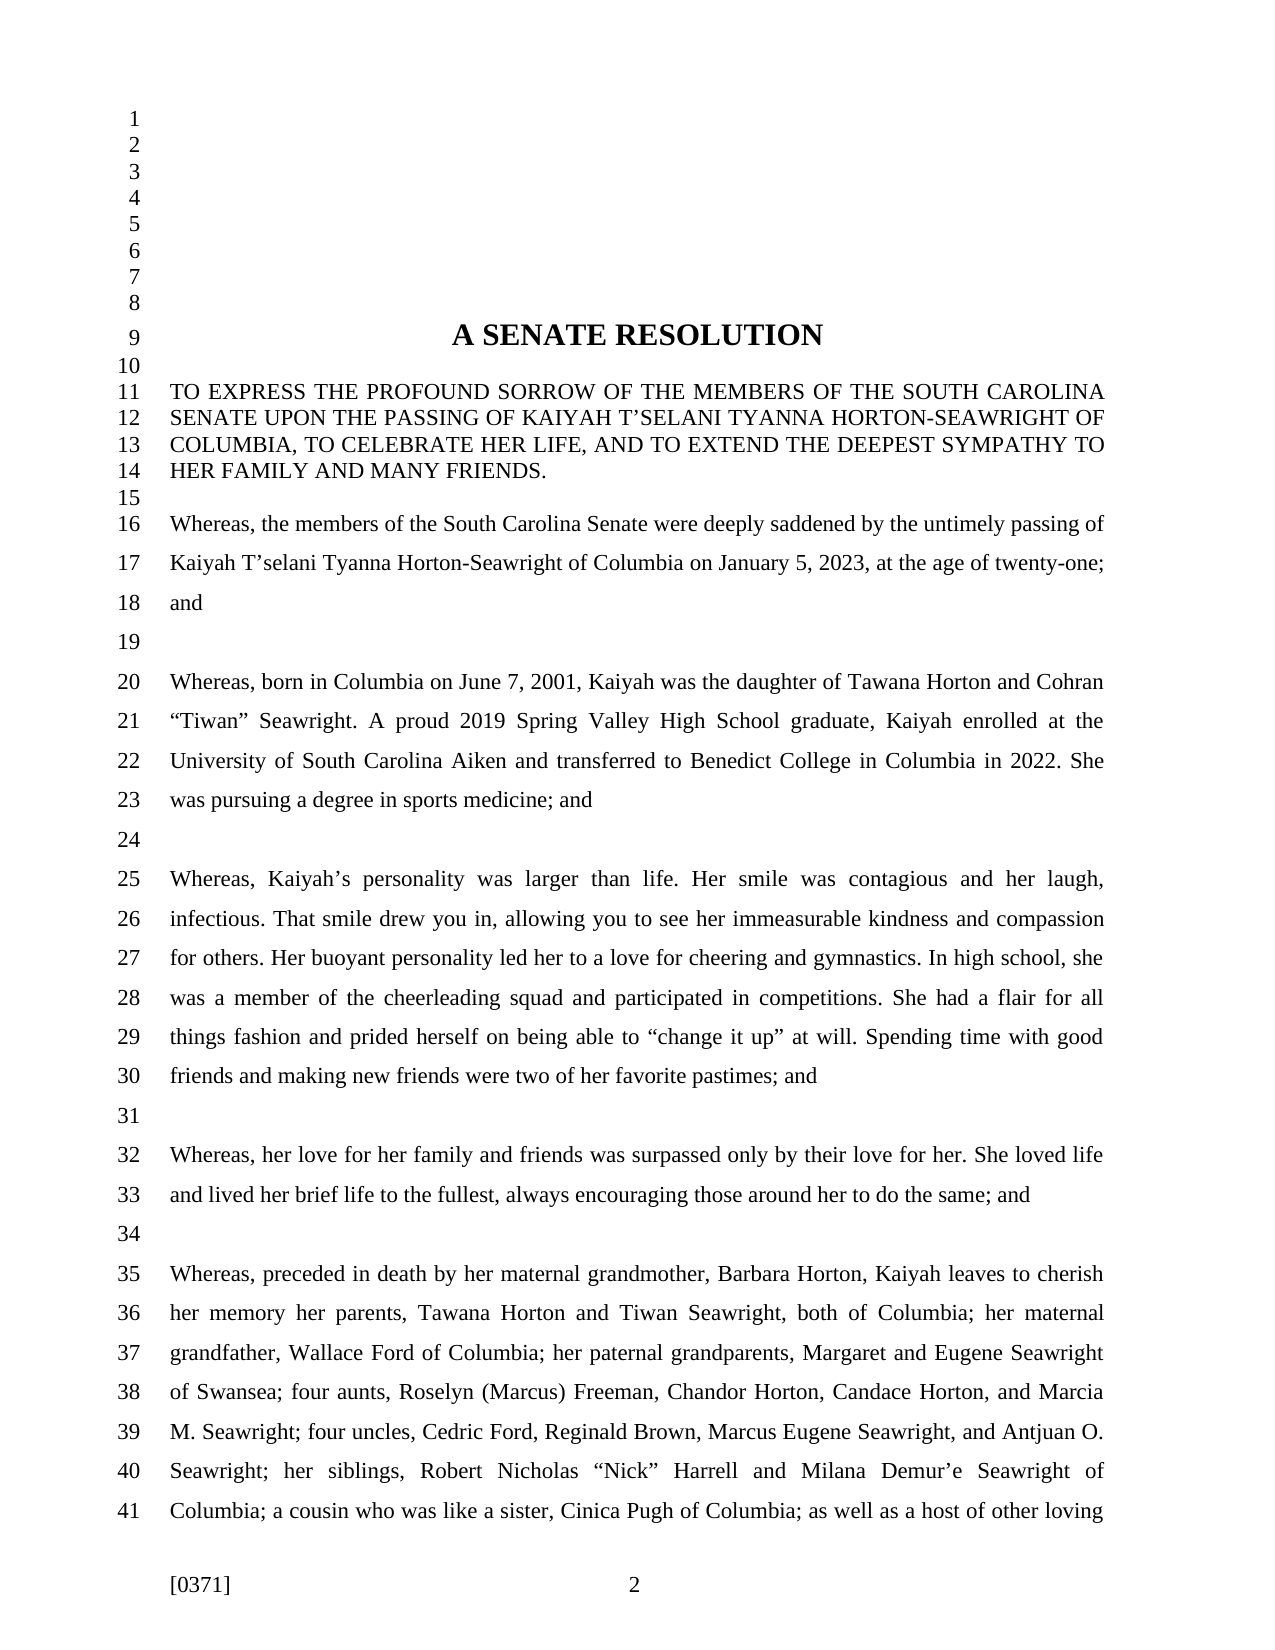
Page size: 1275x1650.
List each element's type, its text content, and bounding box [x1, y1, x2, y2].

text Whereas, Kaiyah’s personality was larger than life. Her smile was contagious and her laugh, infectious. That smile drew you in, allowing you to see her immeasurable kindness and compassion for others. Her buoyant personality led her to a love for cheering and gymnastics. In high school, she was a member of the cheerleading squad and participated in competitions. She had a flair for all things fashion and prided herself on being able to “change it up” at will. Spending time with good friends and making new friends were two of her favorite pastimes; and [169, 865, 1106, 1089]
text A RESOLUTION [169, 316, 1106, 352]
text Whereas, the members of the South Carolina Senate were deeply saddened by the untimely passing of Kaiyah T’selani Tyanna Horton-Seawright of Columbia on January 5, 2023, at the age of twenty-one; and [169, 510, 1106, 615]
text Whereas, born in Columbia on June 7, 2001, Kaiyah was the daughter of Tawana Horton and Cohran “Tiwan” Seawright. A proud 2019 Spring Valley High School graduate, Kaiyah enrolled at the University of South Carolina Aiken and transferred to Benedict College in Columbia in 2022. She was pursuing a degree in sports medicine; and [169, 668, 1106, 813]
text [169, 1260, 1106, 1523]
text Whereas, her love for her family and friends was surpassed only by their love for her. She loved life and lived her brief life to the fullest, always encouraging those around her to do the same; and [169, 1142, 1106, 1207]
